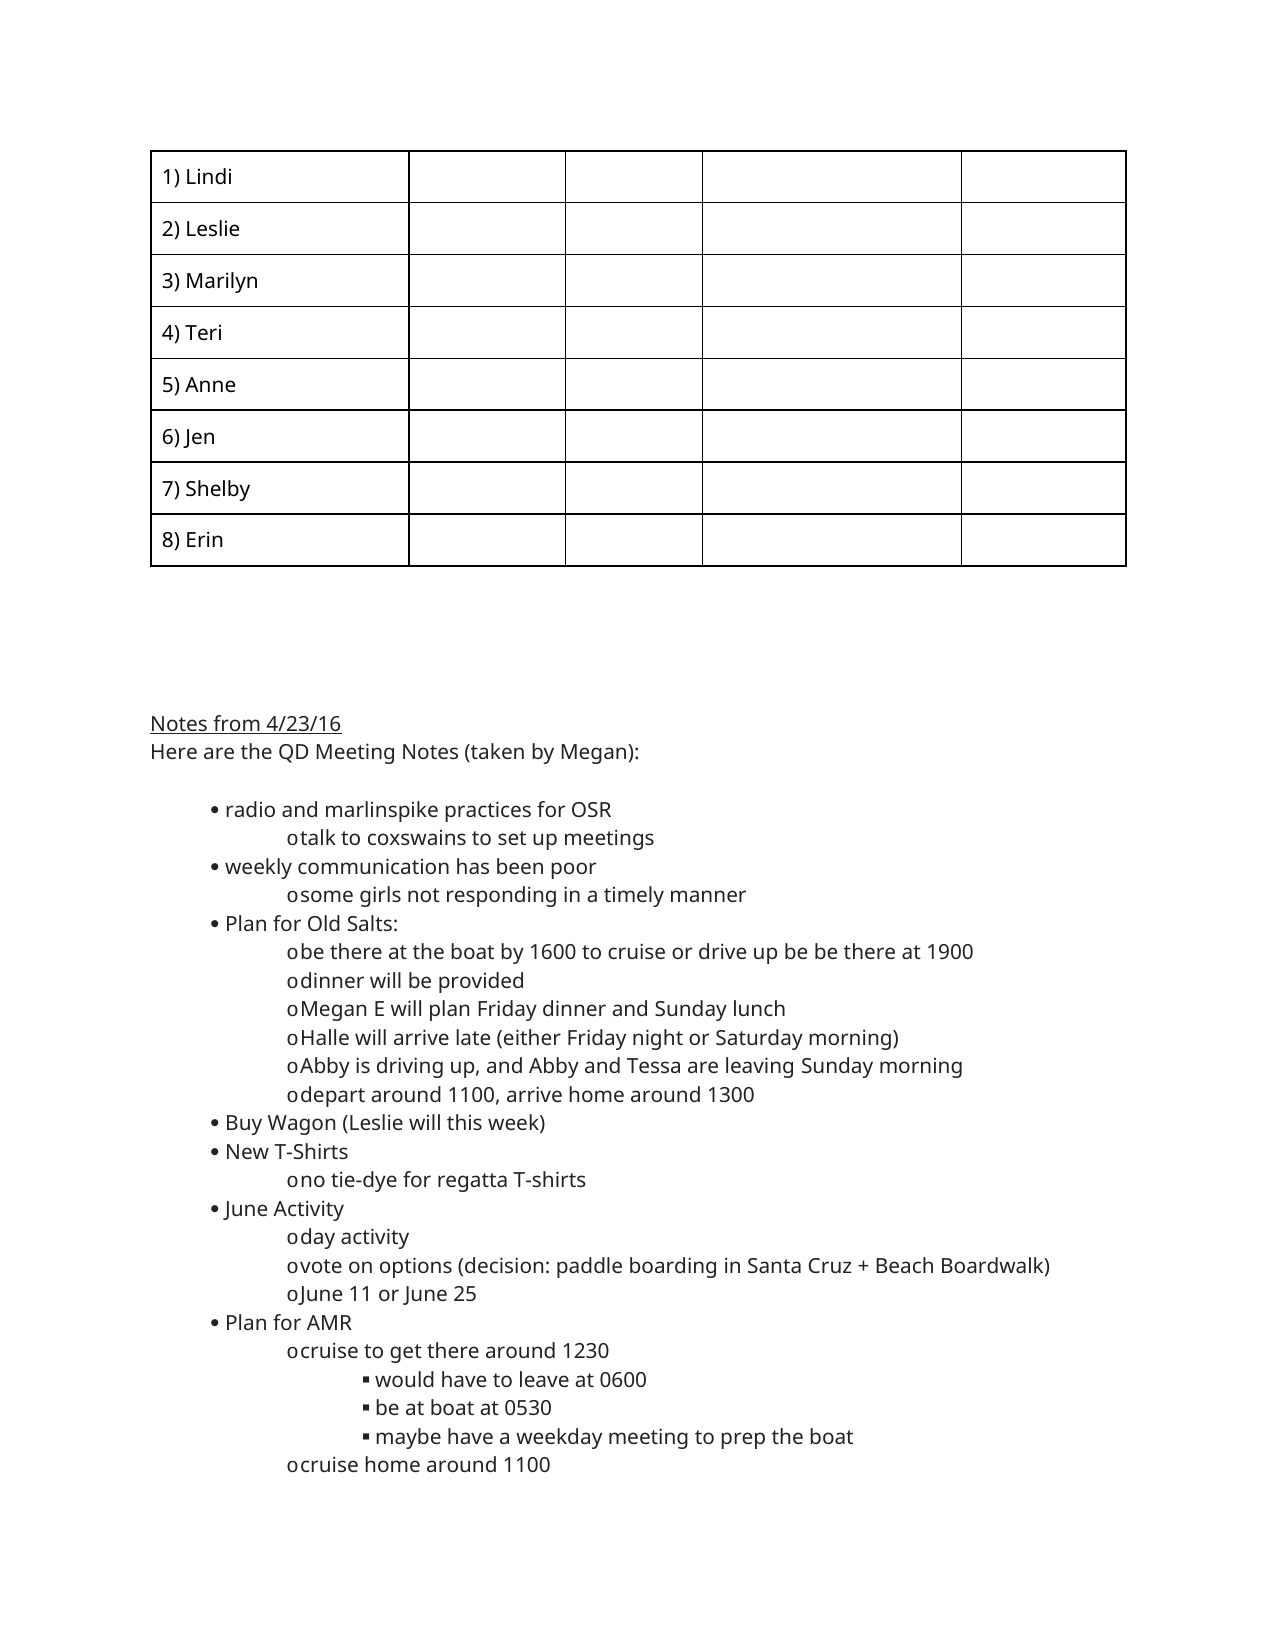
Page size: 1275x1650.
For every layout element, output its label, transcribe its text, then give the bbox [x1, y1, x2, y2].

list cruise home around 1100 [286, 1450, 1125, 1479]
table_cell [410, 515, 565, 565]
list talk to coxswains to set up meetings [286, 823, 1125, 852]
list no tie-dye for regatta T-shirts [286, 1165, 1125, 1194]
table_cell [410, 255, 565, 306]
list Abby is driving up, and Abby and Tessa are leaving Sunday morning [286, 1051, 1125, 1080]
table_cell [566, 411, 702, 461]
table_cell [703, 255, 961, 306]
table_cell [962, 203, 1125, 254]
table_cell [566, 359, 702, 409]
list dinner will be provided [286, 966, 1125, 994]
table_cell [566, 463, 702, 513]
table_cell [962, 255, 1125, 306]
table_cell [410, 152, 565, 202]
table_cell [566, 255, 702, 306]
list day activity [286, 1222, 1125, 1251]
list would have to leave at 0600 [361, 1365, 1125, 1393]
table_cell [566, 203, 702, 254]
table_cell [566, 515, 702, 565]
list weekly communication has been poor [211, 852, 1125, 880]
list radio and marlinspike practices for OSR [211, 795, 1125, 823]
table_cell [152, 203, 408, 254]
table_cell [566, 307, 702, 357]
list vote on options (decision: paddle boarding in Santa Cruz + Beach Boardwalk) [286, 1251, 1125, 1279]
list be at boat at 0530 [361, 1393, 1125, 1422]
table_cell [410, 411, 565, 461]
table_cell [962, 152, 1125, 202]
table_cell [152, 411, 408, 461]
list June 11 or June 25 [286, 1279, 1125, 1308]
list June Activity [211, 1194, 1125, 1222]
list be there at the boat by 1600 to cruise or drive up be be there at 1900 [286, 937, 1125, 966]
list Megan E will plan Friday dinner and Sunday lunch [286, 994, 1125, 1023]
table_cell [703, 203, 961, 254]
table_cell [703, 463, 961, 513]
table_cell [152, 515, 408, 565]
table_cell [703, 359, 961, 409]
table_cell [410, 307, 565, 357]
list Plan for Old Salts: [211, 909, 1125, 937]
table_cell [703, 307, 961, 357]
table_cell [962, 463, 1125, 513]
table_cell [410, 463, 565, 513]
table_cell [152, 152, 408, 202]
list some girls not responding in a timely manner [286, 880, 1125, 909]
list cruise to get there around 1230 [286, 1336, 1125, 1365]
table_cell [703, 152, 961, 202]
text Here are the QD Meeting Notes (taken by Megan): [150, 737, 1125, 766]
text Notes from 4/23/16 [150, 709, 1125, 737]
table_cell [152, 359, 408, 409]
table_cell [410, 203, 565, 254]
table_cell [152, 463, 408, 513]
list Halle will arrive late (either Friday night or Saturday morning) [286, 1023, 1125, 1051]
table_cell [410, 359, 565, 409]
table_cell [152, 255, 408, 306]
list Plan for AMR [211, 1308, 1125, 1336]
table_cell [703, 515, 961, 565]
list maybe have a weekday meeting to prep the boat [361, 1422, 1125, 1450]
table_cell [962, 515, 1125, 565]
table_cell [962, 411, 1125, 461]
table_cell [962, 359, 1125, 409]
list Buy Wagon (Leslie will this week) [211, 1108, 1125, 1137]
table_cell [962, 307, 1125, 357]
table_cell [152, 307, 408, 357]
list New T-Shirts [211, 1137, 1125, 1165]
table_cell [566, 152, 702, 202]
list depart around 1100, arrive home around 1300 [286, 1080, 1125, 1108]
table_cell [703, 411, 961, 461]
